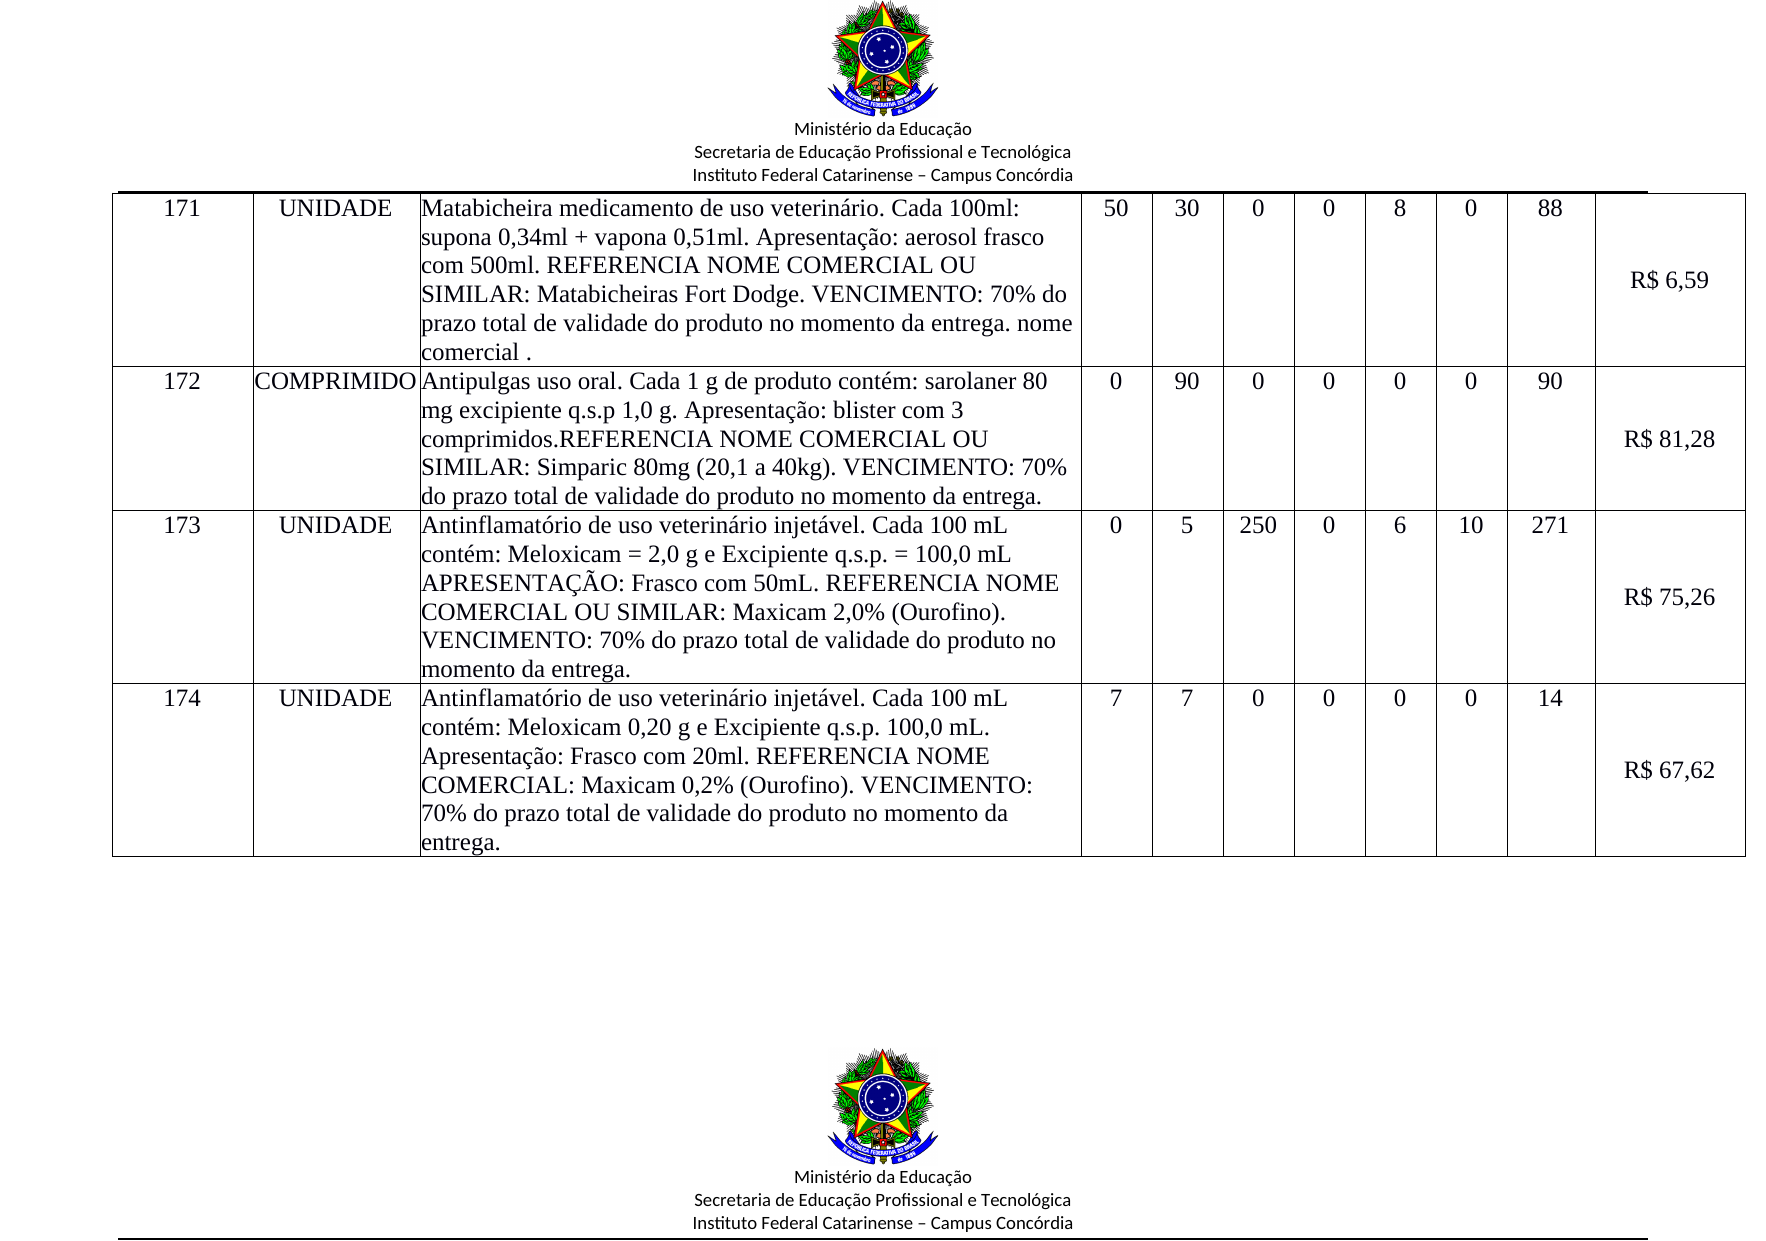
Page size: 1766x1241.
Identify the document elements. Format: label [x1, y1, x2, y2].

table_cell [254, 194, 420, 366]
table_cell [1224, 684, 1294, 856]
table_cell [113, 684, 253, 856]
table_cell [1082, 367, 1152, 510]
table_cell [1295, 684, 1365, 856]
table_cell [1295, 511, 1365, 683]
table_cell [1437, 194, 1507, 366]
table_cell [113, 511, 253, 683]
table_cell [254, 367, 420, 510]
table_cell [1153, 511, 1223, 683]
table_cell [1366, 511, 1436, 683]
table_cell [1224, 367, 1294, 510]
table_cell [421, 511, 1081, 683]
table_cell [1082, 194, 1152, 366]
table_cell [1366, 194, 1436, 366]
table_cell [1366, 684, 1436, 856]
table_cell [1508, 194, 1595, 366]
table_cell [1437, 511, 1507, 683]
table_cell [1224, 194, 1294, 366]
picture [827, 0, 939, 118]
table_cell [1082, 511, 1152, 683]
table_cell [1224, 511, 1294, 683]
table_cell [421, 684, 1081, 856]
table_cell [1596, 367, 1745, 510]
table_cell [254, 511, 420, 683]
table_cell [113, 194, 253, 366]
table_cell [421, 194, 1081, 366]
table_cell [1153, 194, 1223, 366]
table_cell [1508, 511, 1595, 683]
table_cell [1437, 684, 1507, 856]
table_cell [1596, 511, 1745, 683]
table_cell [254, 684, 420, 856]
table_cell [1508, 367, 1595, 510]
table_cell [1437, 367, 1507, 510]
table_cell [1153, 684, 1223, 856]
picture [827, 1047, 939, 1166]
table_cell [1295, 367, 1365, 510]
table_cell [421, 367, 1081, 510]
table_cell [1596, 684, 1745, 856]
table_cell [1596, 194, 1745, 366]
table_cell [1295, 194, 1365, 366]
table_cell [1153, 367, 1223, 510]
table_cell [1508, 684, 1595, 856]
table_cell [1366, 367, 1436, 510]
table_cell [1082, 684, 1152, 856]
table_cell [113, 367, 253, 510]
